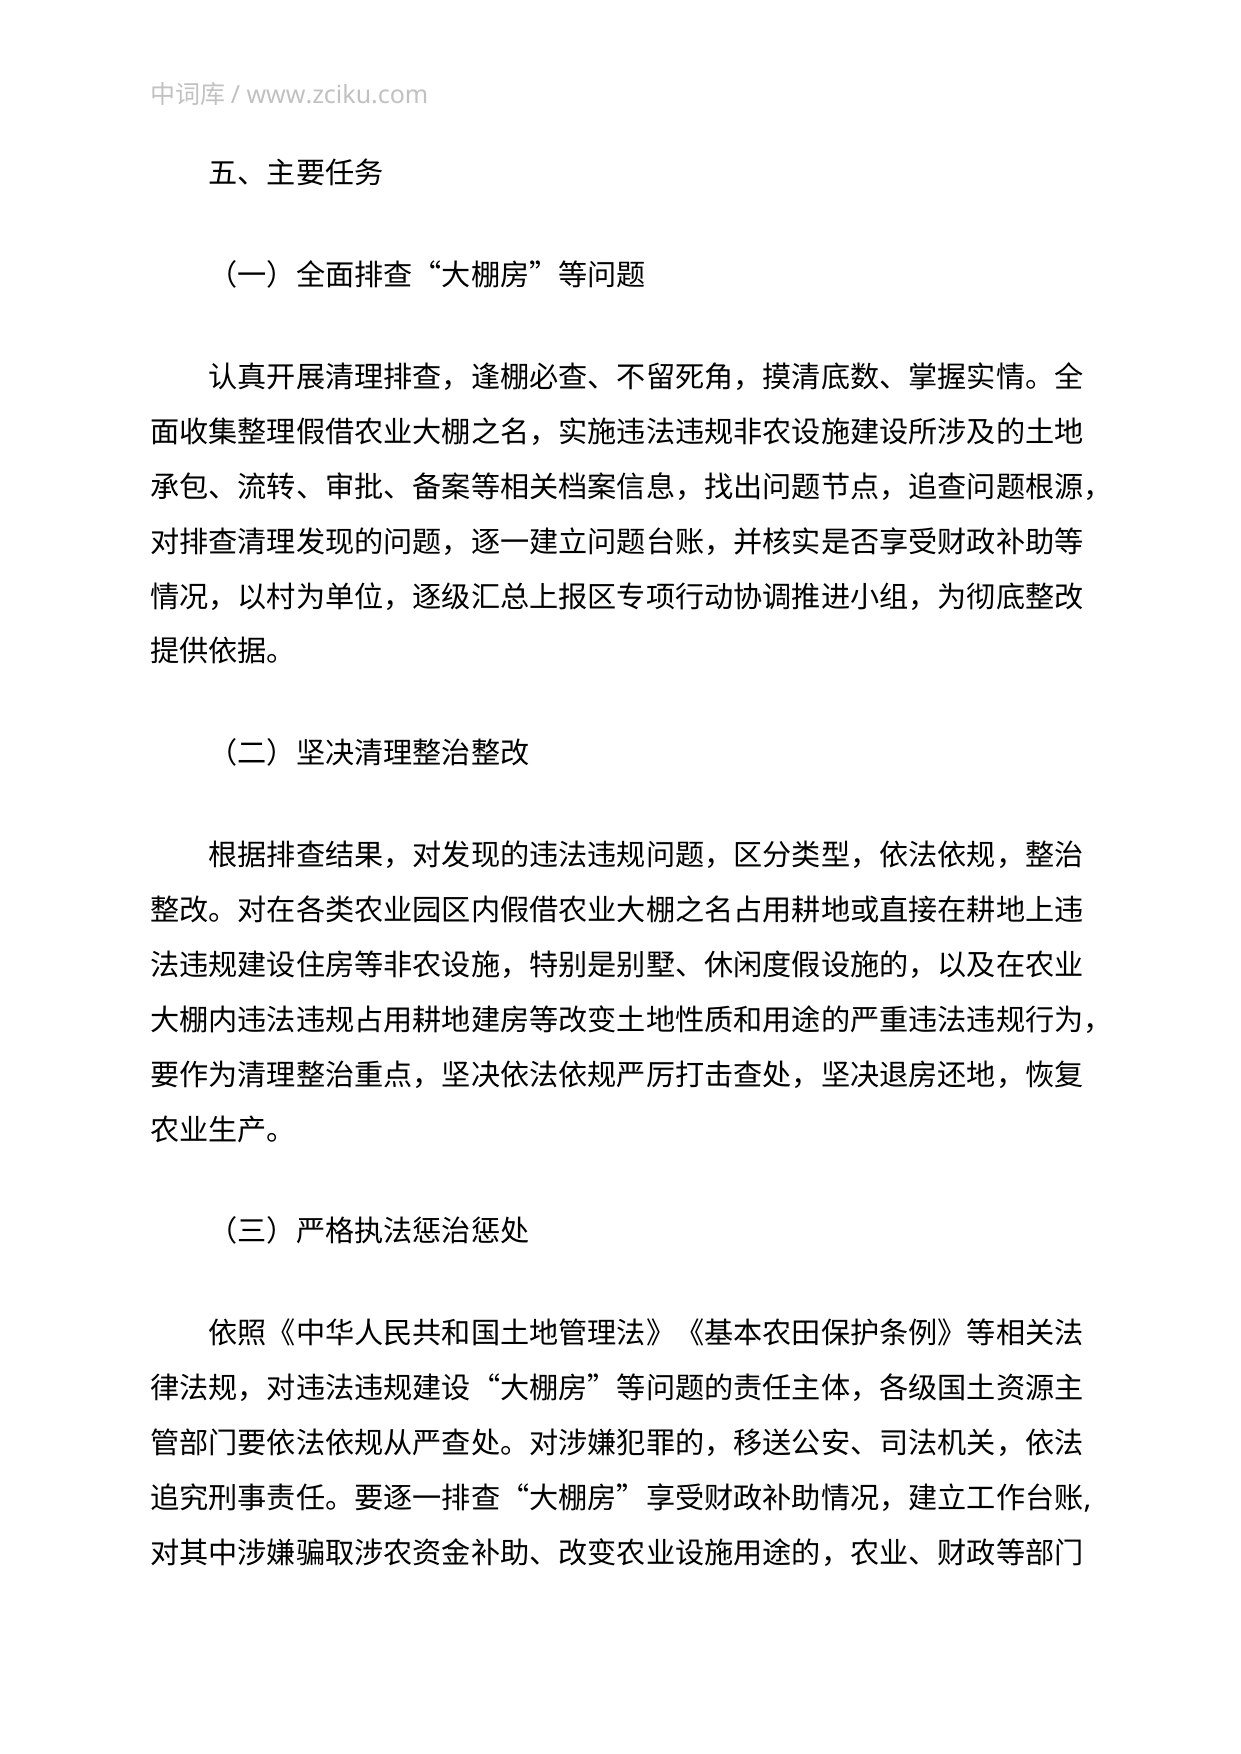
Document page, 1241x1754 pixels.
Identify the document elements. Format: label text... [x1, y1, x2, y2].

text 五、主要任务 [150, 150, 1090, 192]
text （一）全面排查“大棚房”等问题 [150, 252, 1090, 294]
text 认真开展清理排查，逢棚必查、不留死角，摸清底数、掌握实情。全面收集整理假借农业大棚之名，实施违法违规非农设施建设所涉及的土地承包、流转、审批、备案等相关档案信息，找出问题节点，追查问题根源，对排查清理发现的问题，逐一建立问题台账，并核实是否享受财政补助等情况，以村为单位，逐级汇总上报区专项行动协调推进小组，为彻底整改提供依据。 [150, 353, 1090, 670]
text （三）严格执法惩治惩处 [150, 1208, 1090, 1250]
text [150, 1309, 1090, 1572]
text 根据排查结果，对发现的违法违规问题，区分类型，依法依规，整治整改。对在各类农业园区内假借农业大棚之名占用耕地或直接在耕地上违法违规建设住房等非农设施，特别是别墅、休闲度假设施的，以及在农业大棚内违法违规占用耕地建房等改变土地性质和用途的严重违法违规行为，要作为清理整治重点，坚决依法依规严厉打击查处，坚决退房还地，恢复农业生产。 [150, 832, 1090, 1148]
text （二）坚决清理整治整改 [150, 730, 1090, 772]
